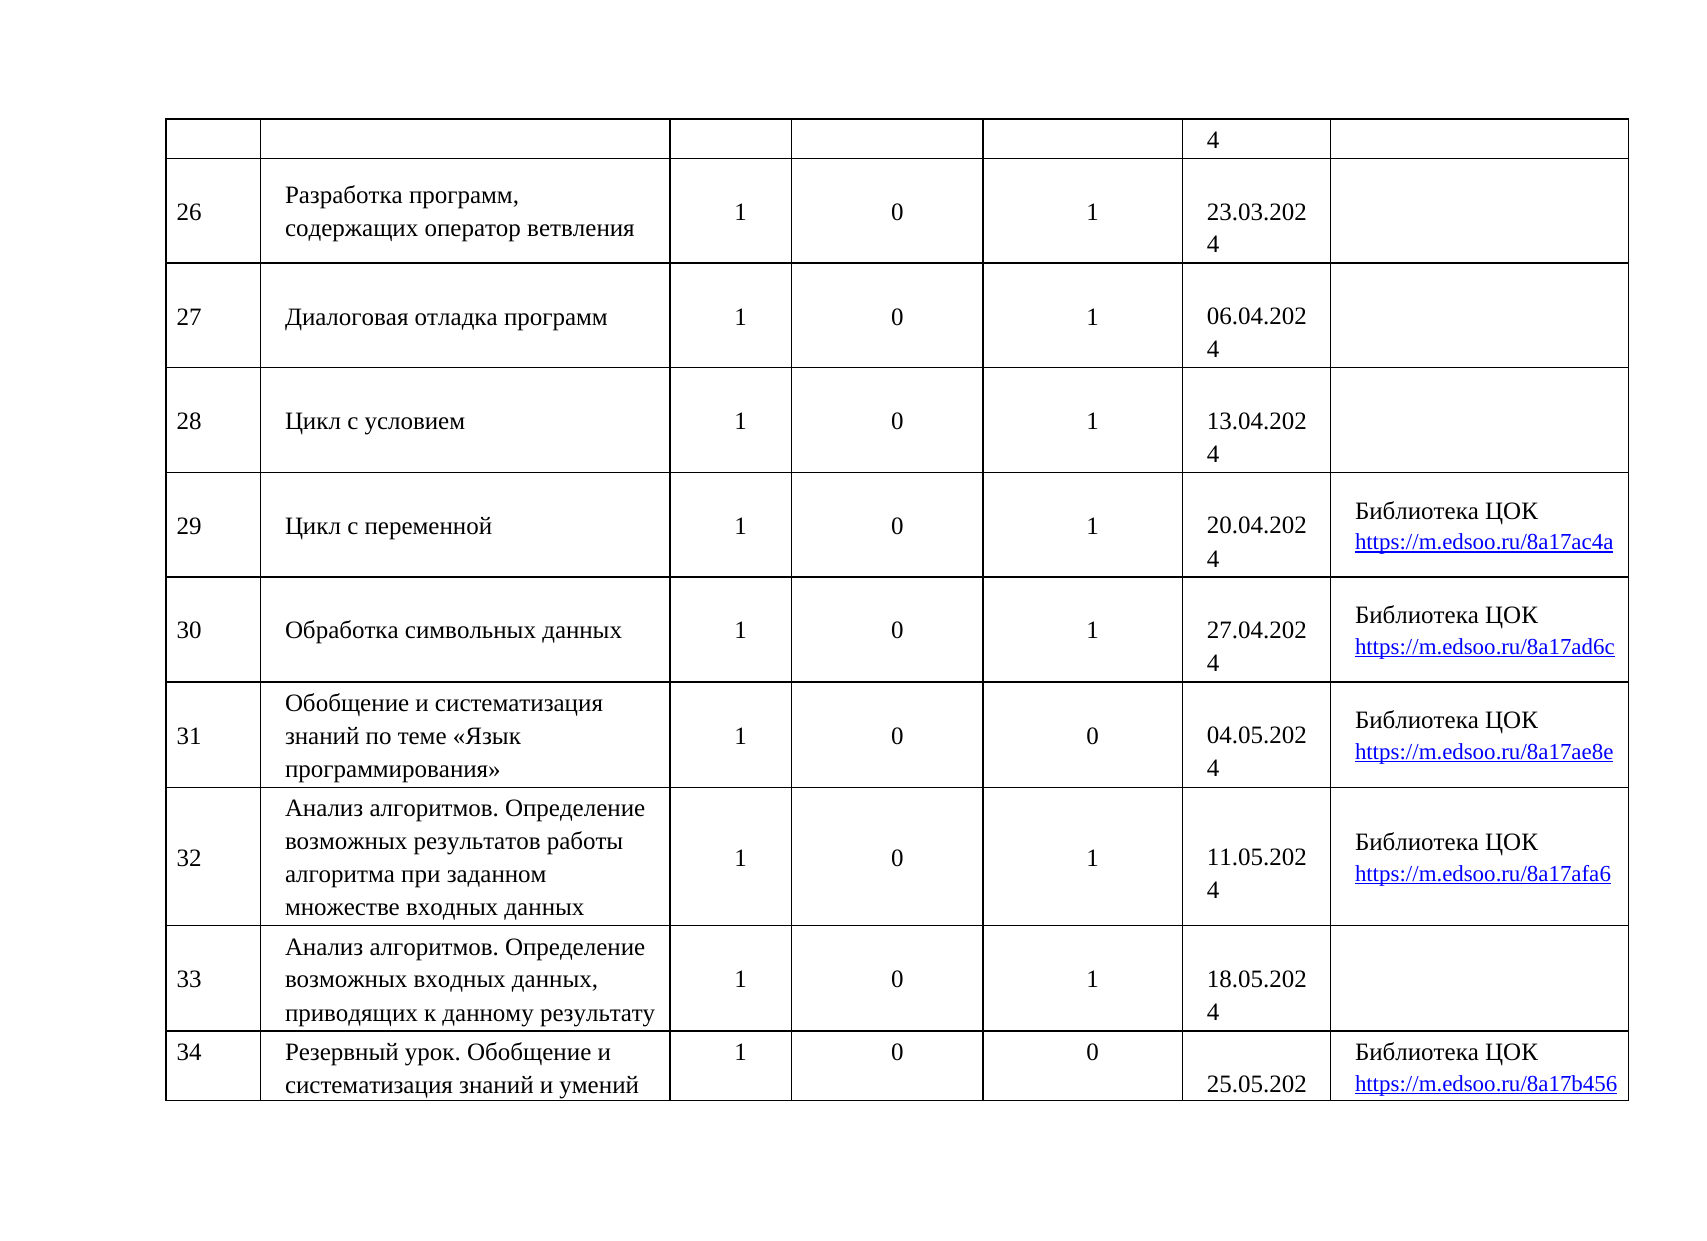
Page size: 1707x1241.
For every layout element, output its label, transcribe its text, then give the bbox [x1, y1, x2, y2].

table_cell 26 [167, 159, 260, 262]
table_cell 20.04.2024 [1183, 473, 1330, 576]
table_cell 04.05.2024 [1183, 683, 1330, 786]
table_cell 28 [167, 368, 260, 472]
table_cell 27.04.2024 [1183, 578, 1330, 681]
table_cell 0 [792, 159, 982, 262]
table_cell 1 [671, 1032, 791, 1100]
table_cell Библиотека ЦОК https://m.edsoo.ru/8a17afa6 [1331, 788, 1628, 925]
table_cell 1 [984, 368, 1182, 472]
table_cell Анализ алгоритмов. Определение возможных входных данных, приводящих к данному результату [261, 926, 669, 1030]
table_cell 1 [671, 120, 791, 157]
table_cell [261, 120, 669, 157]
table_cell 1 [984, 788, 1182, 925]
table_cell [1331, 264, 1628, 367]
table_cell 1 [984, 264, 1182, 367]
table_cell Библиотека ЦОК https://m.edsoo.ru/8a17ac4a [1331, 473, 1628, 576]
table_cell 0 [792, 368, 982, 472]
table_cell [1331, 159, 1628, 262]
table_cell [1331, 368, 1628, 472]
table_cell 29 [167, 473, 260, 576]
table_cell 0 [984, 683, 1182, 786]
table_cell Разработка программ, содержащих оператор ветвления [261, 159, 669, 262]
table_cell 0 [792, 264, 982, 367]
table_cell 16.03.2024 [1183, 120, 1330, 157]
table_cell Диалоговая отладка программ [261, 264, 669, 367]
table_cell 0 [792, 120, 982, 157]
table_cell Анализ алгоритмов. Определение возможных результатов работы алгоритма при заданном множестве входных данных [261, 788, 669, 925]
table_cell Цикл с условием [261, 368, 669, 472]
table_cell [1331, 1032, 1628, 1100]
table_cell 1 [671, 473, 791, 576]
table_cell 0 [792, 683, 982, 786]
table_cell 1 [984, 926, 1182, 1030]
table_cell 11.05.2024 [1183, 788, 1330, 925]
table_cell 0 [792, 578, 982, 681]
table_cell 25 [167, 120, 260, 157]
table_cell 0 [792, 788, 982, 925]
table_cell 0 [792, 926, 982, 1030]
table_cell 13.04.2024 [1183, 368, 1330, 472]
table_cell 1 [984, 473, 1182, 576]
table_cell 27 [167, 264, 260, 367]
table_cell 1 [671, 368, 791, 472]
table_cell 1 [671, 159, 791, 262]
table_cell 31 [167, 683, 260, 786]
table_cell 18.05.2024 [1183, 926, 1330, 1030]
table_cell 1 [984, 159, 1182, 262]
table_cell 1 [984, 120, 1182, 157]
table_cell 25.05.2024 [1183, 1032, 1330, 1100]
table_cell Библиотека ЦОК https://m.edsoo.ru/8a17ad6c [1331, 578, 1628, 681]
table_cell 1 [671, 683, 791, 786]
table_cell 0 [984, 1032, 1182, 1100]
table_cell 32 [167, 788, 260, 925]
table_cell Обработка символьных данных [261, 578, 669, 681]
table_cell Цикл с переменной [261, 473, 669, 576]
table_cell 30 [167, 578, 260, 681]
table_cell [1331, 120, 1628, 157]
table_cell 1 [671, 788, 791, 925]
table_cell 1 [671, 264, 791, 367]
table_cell 23.03.2024 [1183, 159, 1330, 262]
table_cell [261, 1032, 669, 1100]
table_cell 0 [792, 1032, 982, 1100]
table_cell 0 [792, 473, 982, 576]
table_cell Библиотека ЦОК https://m.edsoo.ru/8a17ae8e [1331, 683, 1628, 786]
table_cell 1 [984, 578, 1182, 681]
table_cell 33 [167, 926, 260, 1030]
table_cell Обобщение и систематизация знаний по теме «Язык программирования» [261, 683, 669, 786]
table_cell 1 [671, 926, 791, 1030]
table_cell 06.04.2024 [1183, 264, 1330, 367]
table_cell 1 [671, 578, 791, 681]
table_cell [1331, 926, 1628, 1030]
table_cell 34 [167, 1032, 260, 1100]
